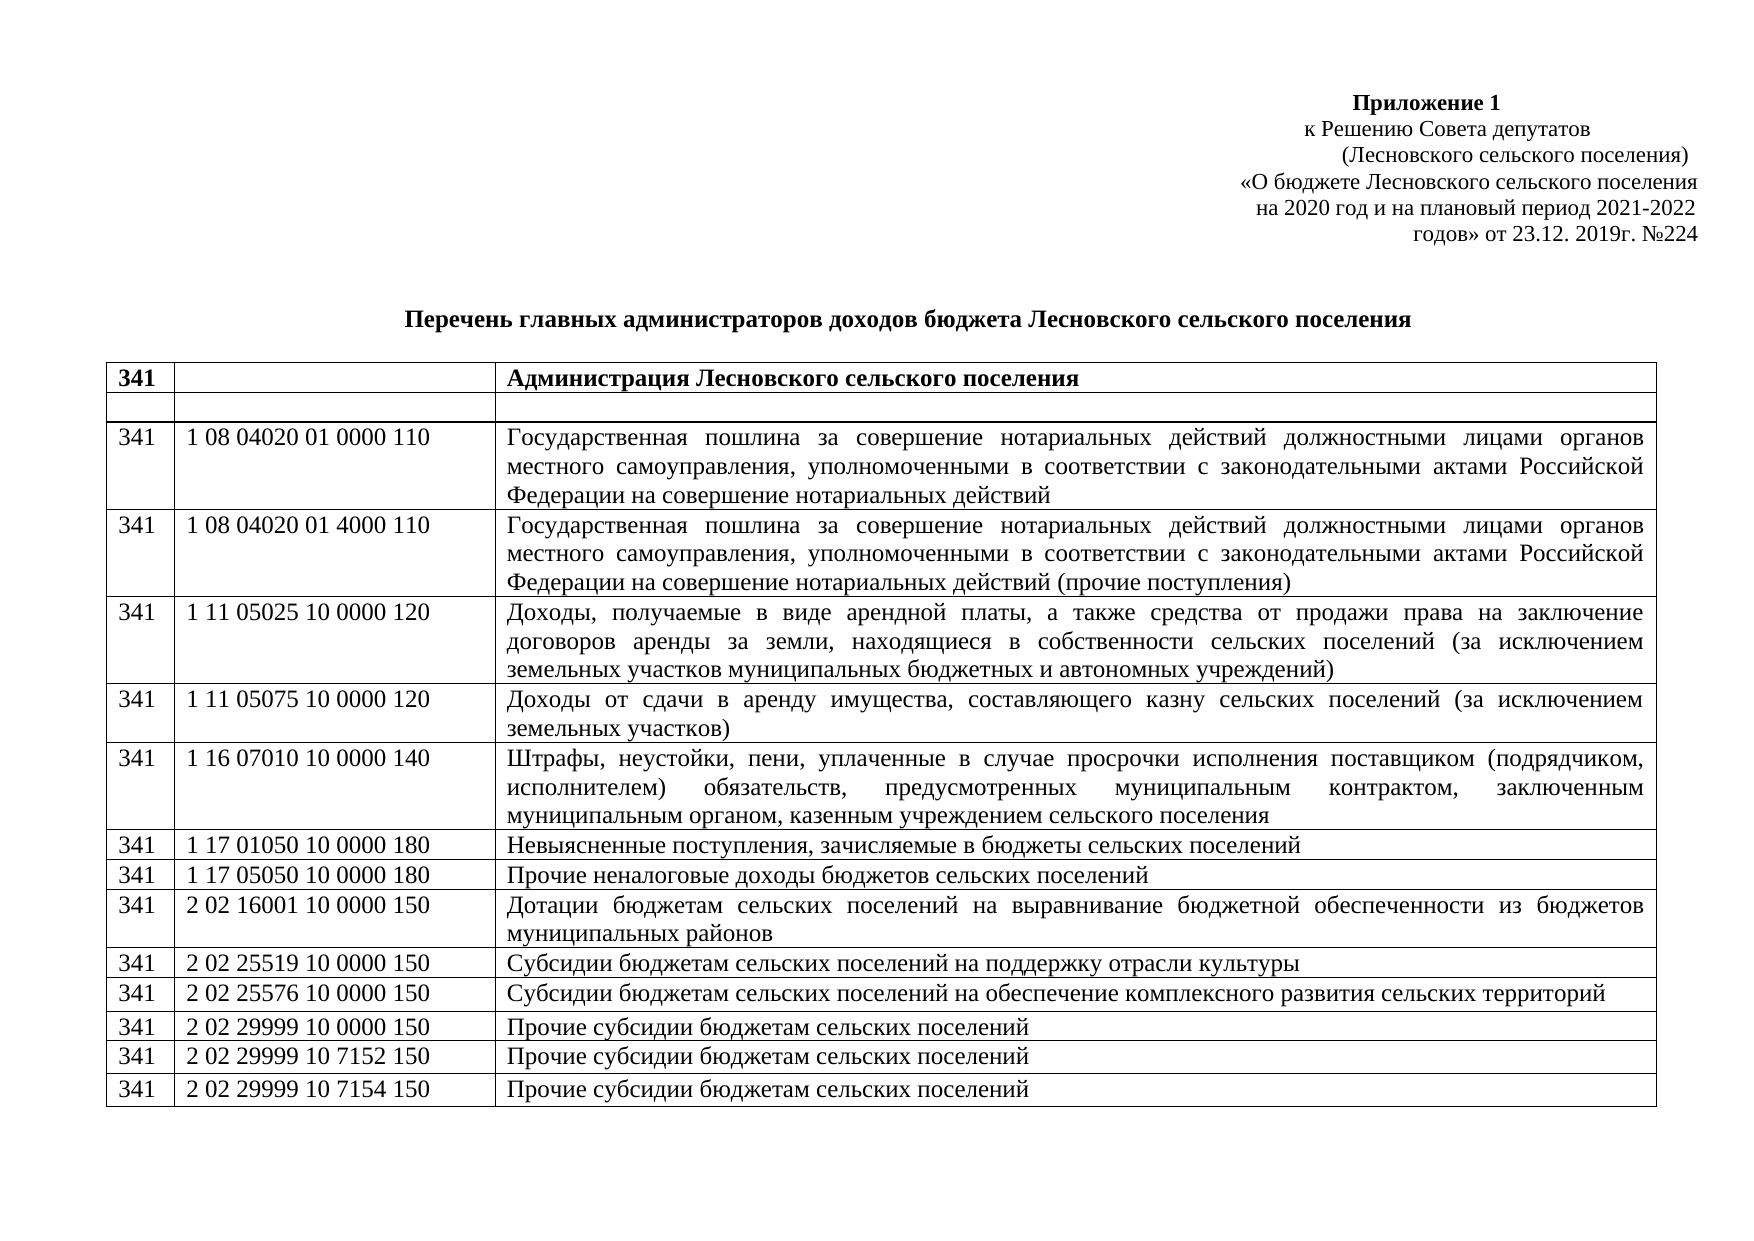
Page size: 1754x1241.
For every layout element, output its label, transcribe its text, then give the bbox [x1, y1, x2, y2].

table_cell 1 08 04020 01 0000 110 [175, 423, 495, 509]
table_cell 2 02 29999 10 7154 150 [175, 1074, 495, 1106]
table_cell 1 17 05050 10 0000 180 [175, 860, 495, 889]
table_cell Государственная пошлина за совершение нотариальных действий должностными лицами органов местного самоуправления, уполномоченными в соответствии с законодательными актами Российской Федерации на совершение нотариальных действий (прочие поступления) [496, 510, 1656, 596]
table_cell 2 02 29999 10 0000 150 [175, 1012, 495, 1040]
table_cell 2 02 25519 10 0000 150 [175, 948, 495, 977]
table_cell [175, 393, 495, 421]
table_cell Штрафы, неустойки, пени, уплаченные в случае просрочки исполнения поставщиком (подрядчиком, исполнителем) обязательств, предусмотренных муниципальным контрактом, заключенным муниципальным органом, казенным учреждением сельского поселения [496, 743, 1656, 829]
table_cell Прочие неналоговые доходы бюджетов сельских поселений [496, 860, 1656, 889]
table_cell 1 08 04020 01 4000 110 [175, 510, 495, 596]
table_cell 341 [107, 684, 174, 742]
text Перечень главных администраторов доходов бюджета Лесновского сельского поселения [118, 304, 1698, 333]
text на 2020 год и на плановый период 2021-2022 годов» от 23.12. 2019г. №224 [118, 194, 1698, 247]
table_cell 341 [107, 948, 174, 977]
table_cell 341 [107, 597, 174, 683]
table_cell Дотации бюджетам сельских поселений на выравнивание бюджетной обеспеченности из бюджетов муниципальных районов [496, 890, 1656, 947]
table_header Администрация Лесновского сельского поселения [496, 363, 1656, 392]
table_cell [107, 393, 174, 421]
table_cell 341 [107, 1074, 174, 1106]
table_cell 341 [107, 860, 174, 889]
table_cell 341 [107, 423, 174, 509]
table_header [175, 363, 495, 392]
table_cell 341 [107, 978, 174, 1011]
table_cell 341 [107, 890, 174, 947]
text (Лесновского сельского поселения) [118, 141, 1698, 168]
table_cell 1 16 07010 10 0000 140 [175, 743, 495, 829]
table_cell 1 17 01050 10 0000 180 [175, 830, 495, 859]
table_cell Доходы от сдачи в аренду имущества, составляющего казну сельских поселений (за исключением земельных участков) [496, 684, 1656, 742]
table_cell 1 11 05075 10 0000 120 [175, 684, 495, 742]
table_cell Субсидии бюджетам сельских поселений на обеспечение комплексного развития сельских территорий [496, 978, 1656, 1011]
table_cell 2 02 29999 10 7152 150 [175, 1041, 495, 1073]
table_cell 341 [107, 743, 174, 829]
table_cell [496, 1041, 1656, 1073]
table_header 341 [107, 363, 174, 392]
table_cell 341 [107, 830, 174, 859]
table_cell 341 [107, 1012, 174, 1040]
table_cell 341 [107, 1041, 174, 1073]
text «О бюджете Лесновского сельского поселения [118, 168, 1698, 194]
table_cell 1 11 05025 10 0000 120 [175, 597, 495, 683]
table_cell 2 02 16001 10 0000 150 [175, 890, 495, 947]
table_cell [496, 393, 1656, 421]
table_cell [496, 1012, 1656, 1040]
text к Решению Совета депутатов [118, 115, 1698, 141]
table_cell Государственная пошлина за совершение нотариальных действий должностными лицами органов местного самоуправления, уполномоченными в соответствии с законодательными актами Российской Федерации на совершение нотариальных действий [496, 423, 1656, 509]
table_cell Доходы, получаемые в виде арендной платы, а также средства от продажи права на заключение договоров аренды за земли, находящиеся в собственности сельских поселений (за исключением земельных участков муниципальных бюджетных и автономных учреждений) [496, 597, 1656, 683]
table_cell 2 02 25576 10 0000 150 [175, 978, 495, 1011]
table_cell 341 [107, 510, 174, 596]
table_cell Субсидии бюджетам сельских поселений на поддержку отрасли культуры [496, 948, 1656, 977]
text Приложение 1 [118, 89, 1698, 115]
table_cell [496, 1074, 1656, 1106]
table_cell Невыясненные поступления, зачисляемые в бюджеты сельских поселений [496, 830, 1656, 859]
